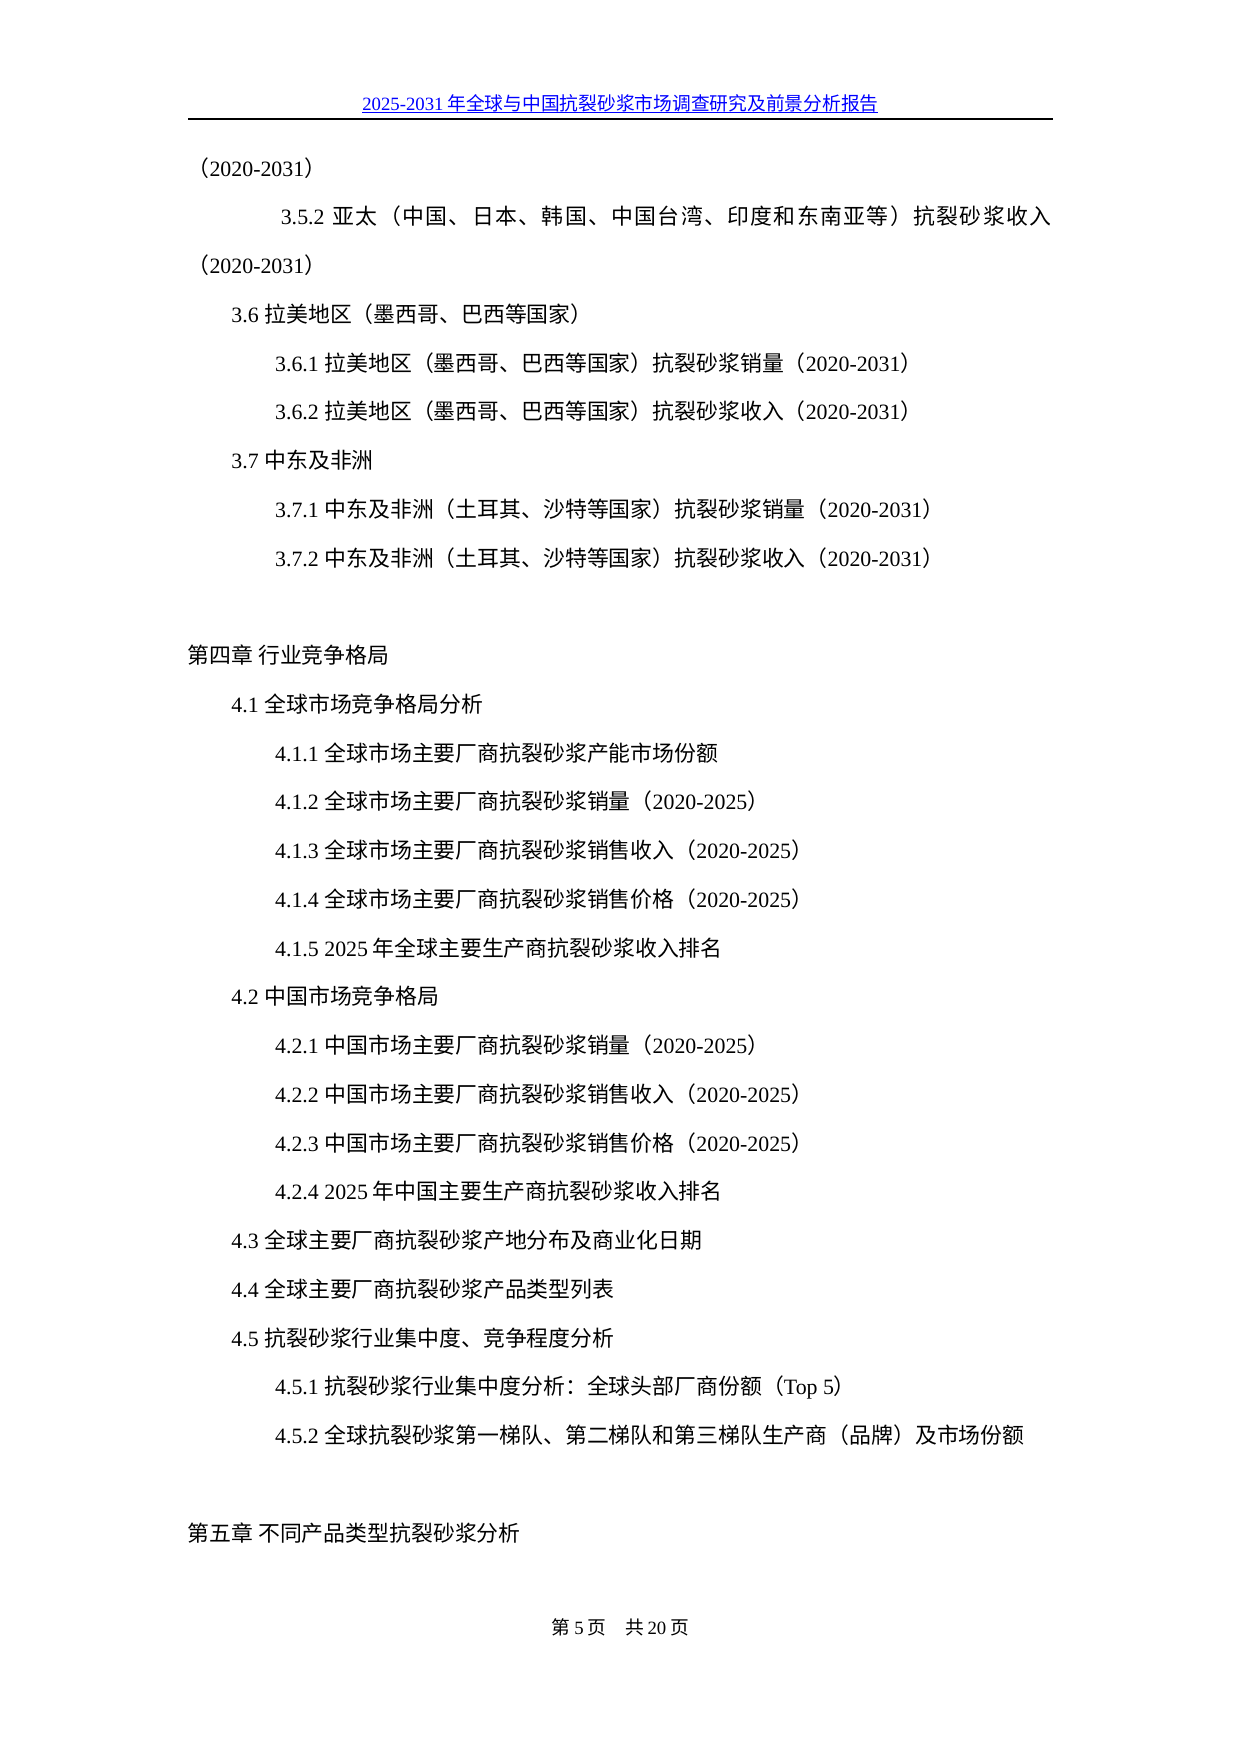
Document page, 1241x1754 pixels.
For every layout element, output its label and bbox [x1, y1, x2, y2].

text [187, 150, 1053, 1548]
